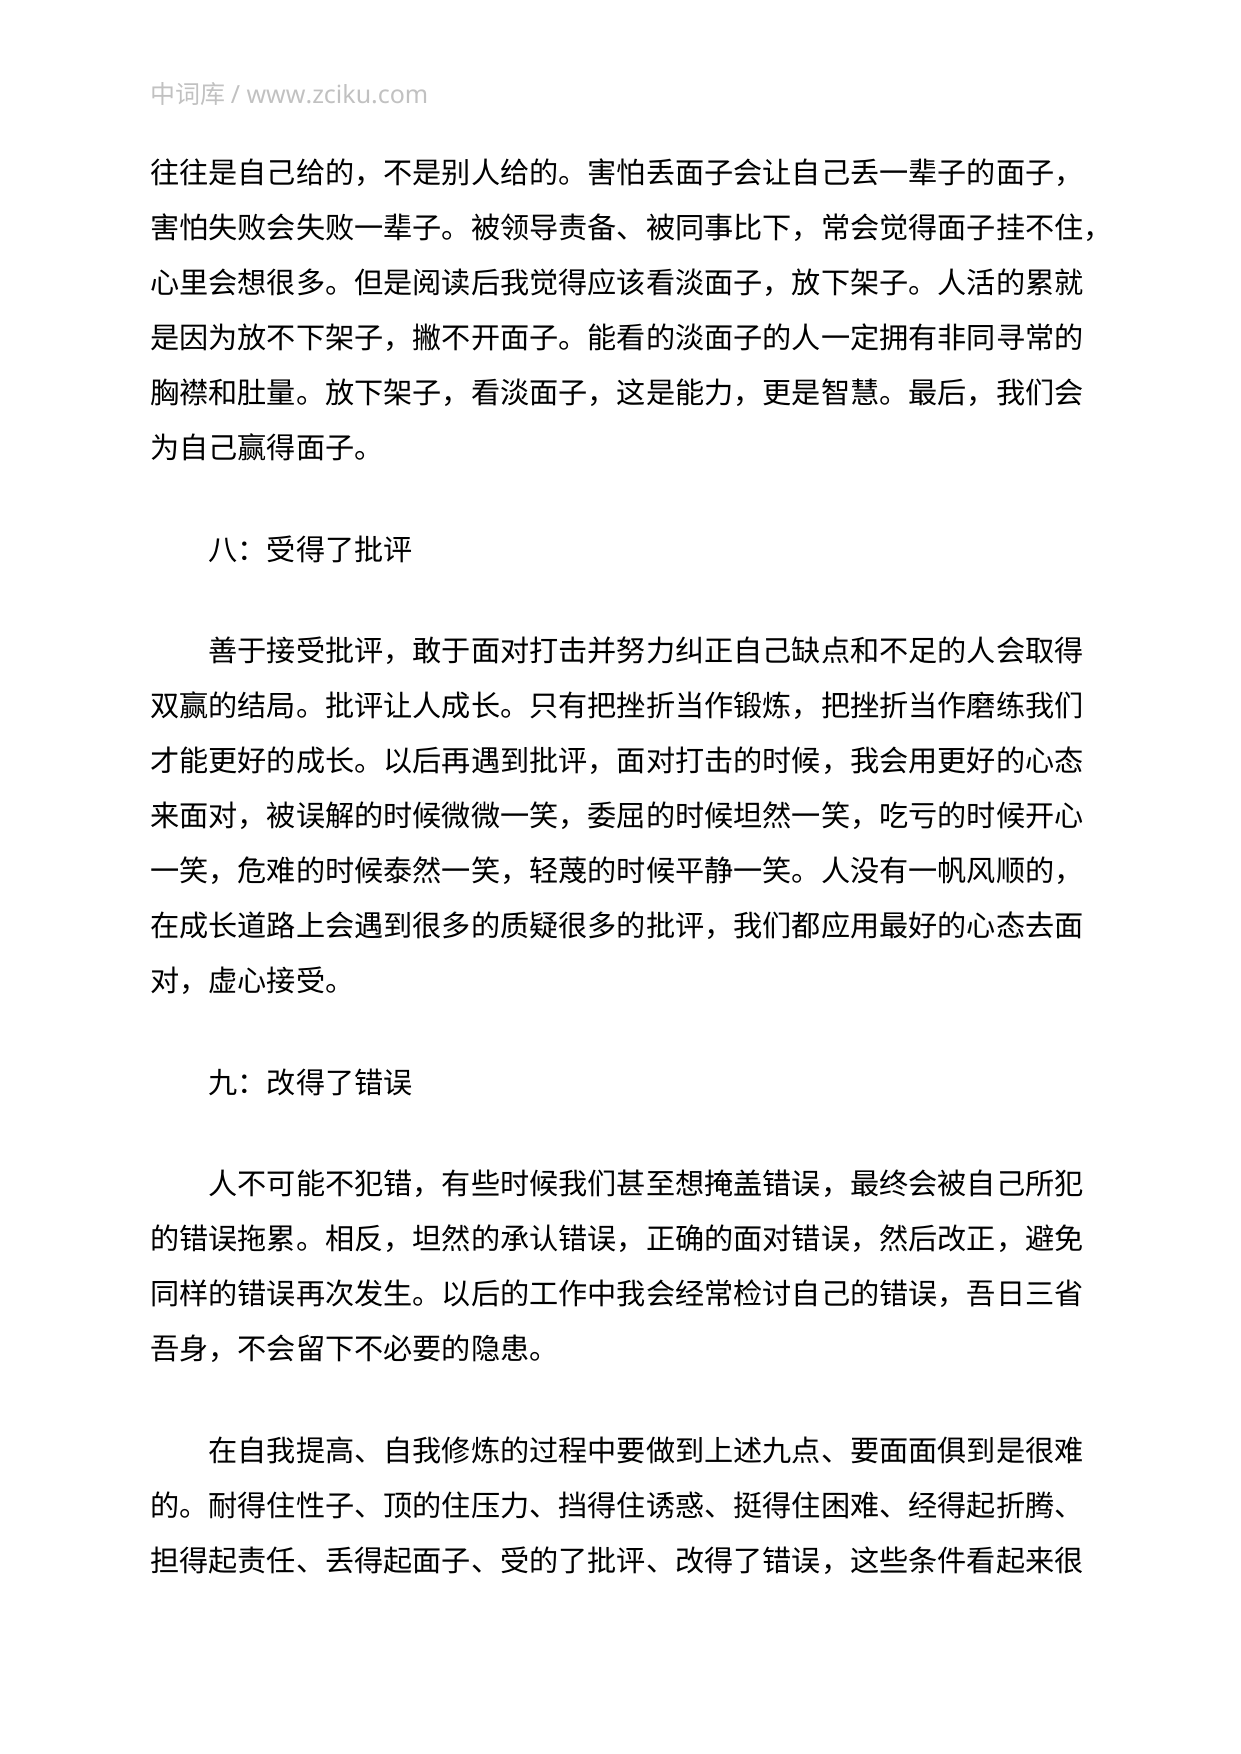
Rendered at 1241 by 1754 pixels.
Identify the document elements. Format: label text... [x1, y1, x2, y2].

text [150, 1427, 1090, 1579]
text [150, 150, 1090, 467]
text 九：改得了错误 [150, 1059, 1090, 1101]
text 八：受得了批评 [150, 526, 1090, 568]
text 人不可能不犯错，有些时候我们甚至想掩盖错误，最终会被自己所犯的错误拖累。相反，坦然的承认错误，正确的面对错误，然后改正，避免同样的错误再次发生。以后的工作中我会经常检讨自己的错误，吾日三省吾身，不会留下不必要的隐患。 [150, 1161, 1090, 1368]
text 善于接受批评，敢于面对打击并努力纠正自己缺点和不足的人会取得双赢的结局。批评让人成长。只有把挫折当作锻炼，把挫折当作磨练我们才能更好的成长。以后再遇到批评，面对打击的时候，我会用更好的心态来面对，被误解的时候微微一笑，委屈的时候坦然一笑，吃亏的时候开心一笑，危难的时候泰然一笑，轻蔑的时候平静一笑。人没有一帆风顺的，在成长道路上会遇到很多的质疑很多的批评，我们都应用最好的心态去面对，虚心接受。 [150, 628, 1090, 1000]
